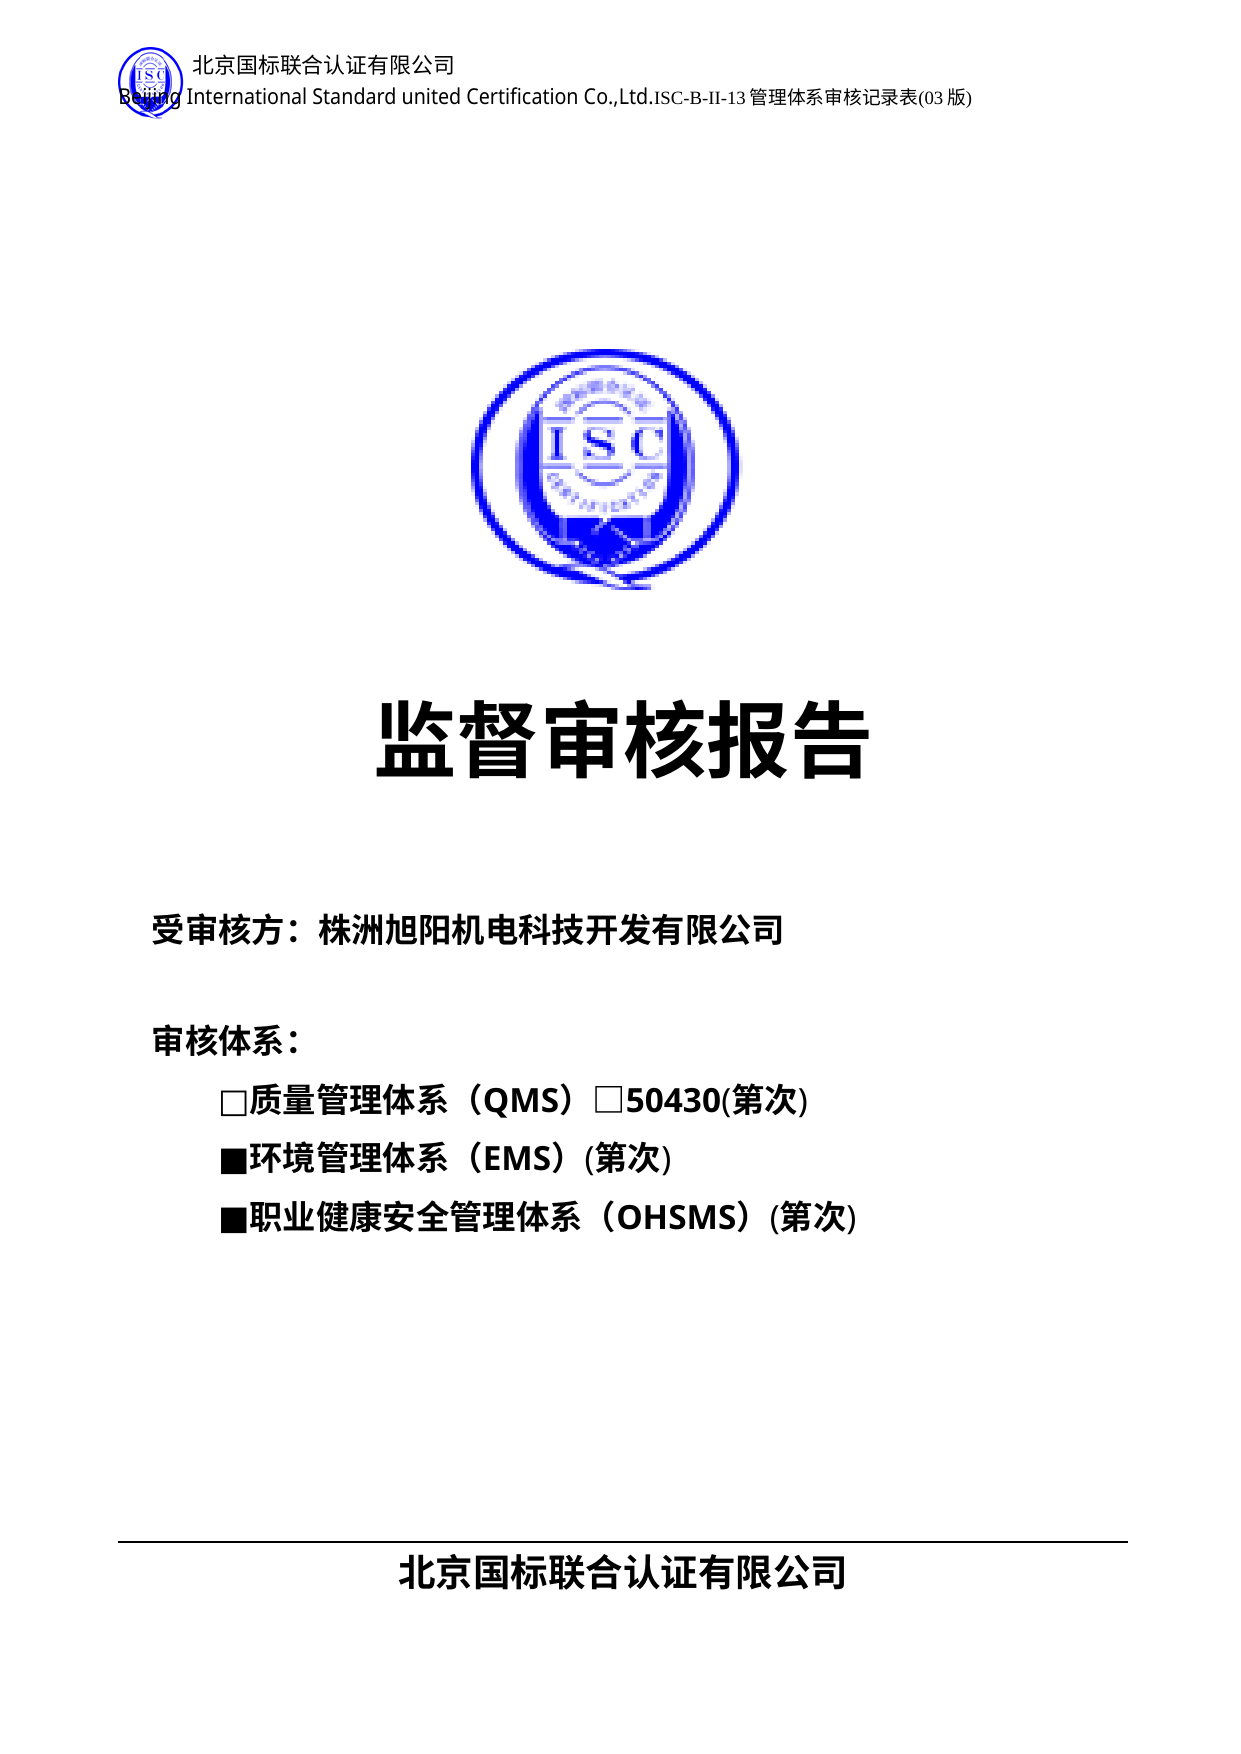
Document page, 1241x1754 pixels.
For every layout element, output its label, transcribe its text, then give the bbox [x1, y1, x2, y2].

text 监督审核报告 [118, 675, 1128, 796]
text 北京国标联合认证有限公司 [118, 1543, 1128, 1597]
picture [118, 47, 186, 119]
text 审核体系： [118, 1015, 1128, 1063]
text 受审核方：株洲旭阳机电科技开发有限公司 [118, 903, 1128, 952]
text ■环境管理体系（EMS）(第次) [118, 1132, 1128, 1180]
text □质量管理体系（QMS）□50430(第次) [118, 1073, 1128, 1122]
picture [471, 349, 755, 594]
text ■职业健康安全管理体系（OHSMS）(第次) [118, 1191, 1128, 1239]
